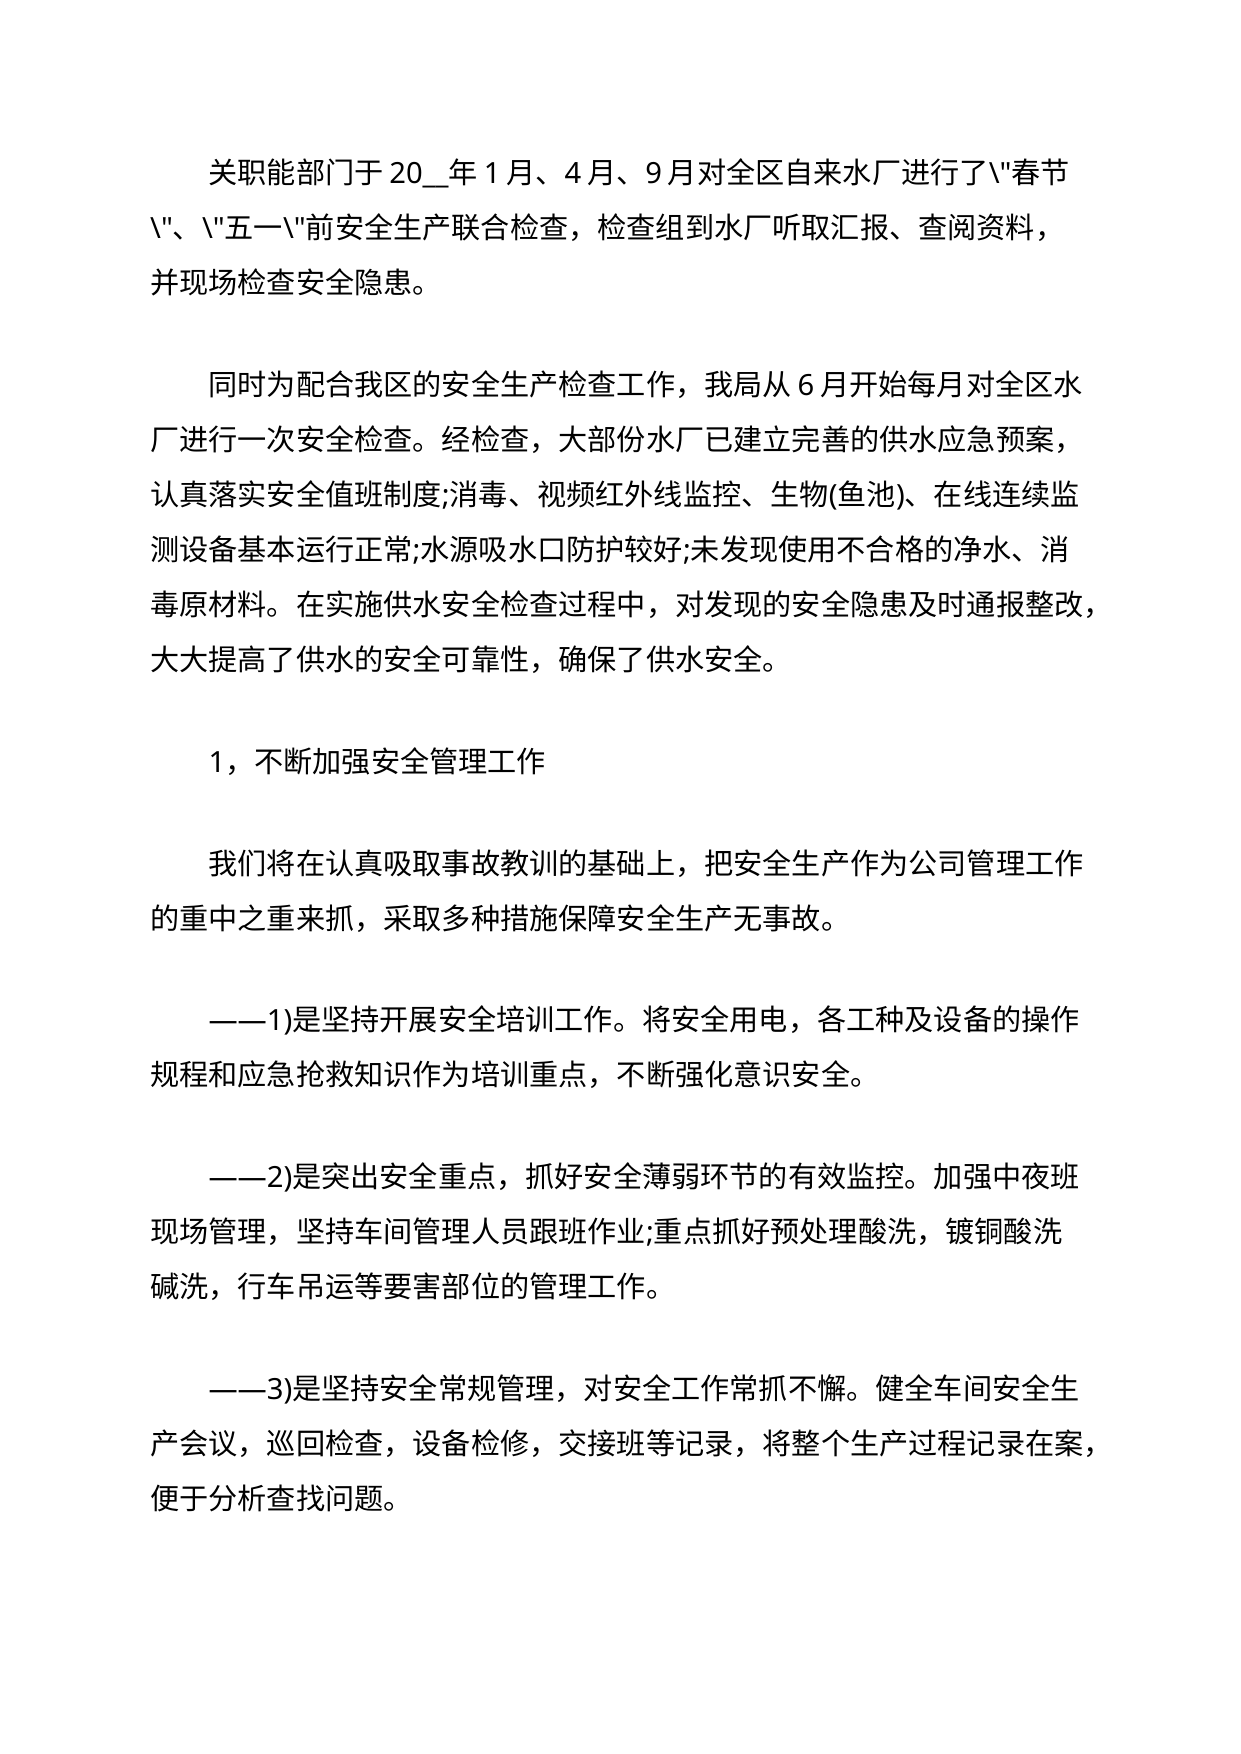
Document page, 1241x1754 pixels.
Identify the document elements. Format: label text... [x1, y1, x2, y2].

text ——1)是坚持开展安全培训工作。将安全用电，各工种及设备的操作规程和应急抢救知识作为培训重点，不断强化意识安全。 [150, 997, 1090, 1094]
text ——3)是坚持安全常规管理，对安全工作常抓不懈。健全车间安全生产会议，巡回检查，设备检修，交接班等记录，将整个生产过程记录在案，便于分析查找问题。 [150, 1366, 1090, 1518]
text 我们将在认真吸取事故教训的基础上，把安全生产作为公司管理工作的重中之重来抓，采取多种措施保障安全生产无事故。 [150, 840, 1090, 937]
text 关职能部门于20__年1月、4月、9月对全区自来水厂进行了\"春节\"、\"五一\"前安全生产联合检查，检查组到水厂听取汇报、查阅资料，并现场检查安全隐患。 [150, 150, 1090, 302]
text 1，不断加强安全管理工作 [150, 738, 1090, 781]
text 同时为配合我区的安全生产检查工作，我局从6月开始每月对全区水厂进行一次安全检查。经检查，大部份水厂已建立完善的供水应急预案，认真落实安全值班制度;消毒、视频红外线监控、生物(鱼池)、在线连续监测设备基本运行正常;水源吸水口防护较好;未发现使用不合格的净水、消毒原材料。在实施供水安全检查过程中，对发现的安全隐患及时通报整改，大大提高了供水的安全可靠性，确保了供水安全。 [150, 362, 1090, 679]
text ——2)是突出安全重点，抓好安全薄弱环节的有效监控。加强中夜班现场管理，坚持车间管理人员跟班作业;重点抓好预处理酸洗，镀铜酸洗碱洗，行车吊运等要害部位的管理工作。 [150, 1154, 1090, 1306]
